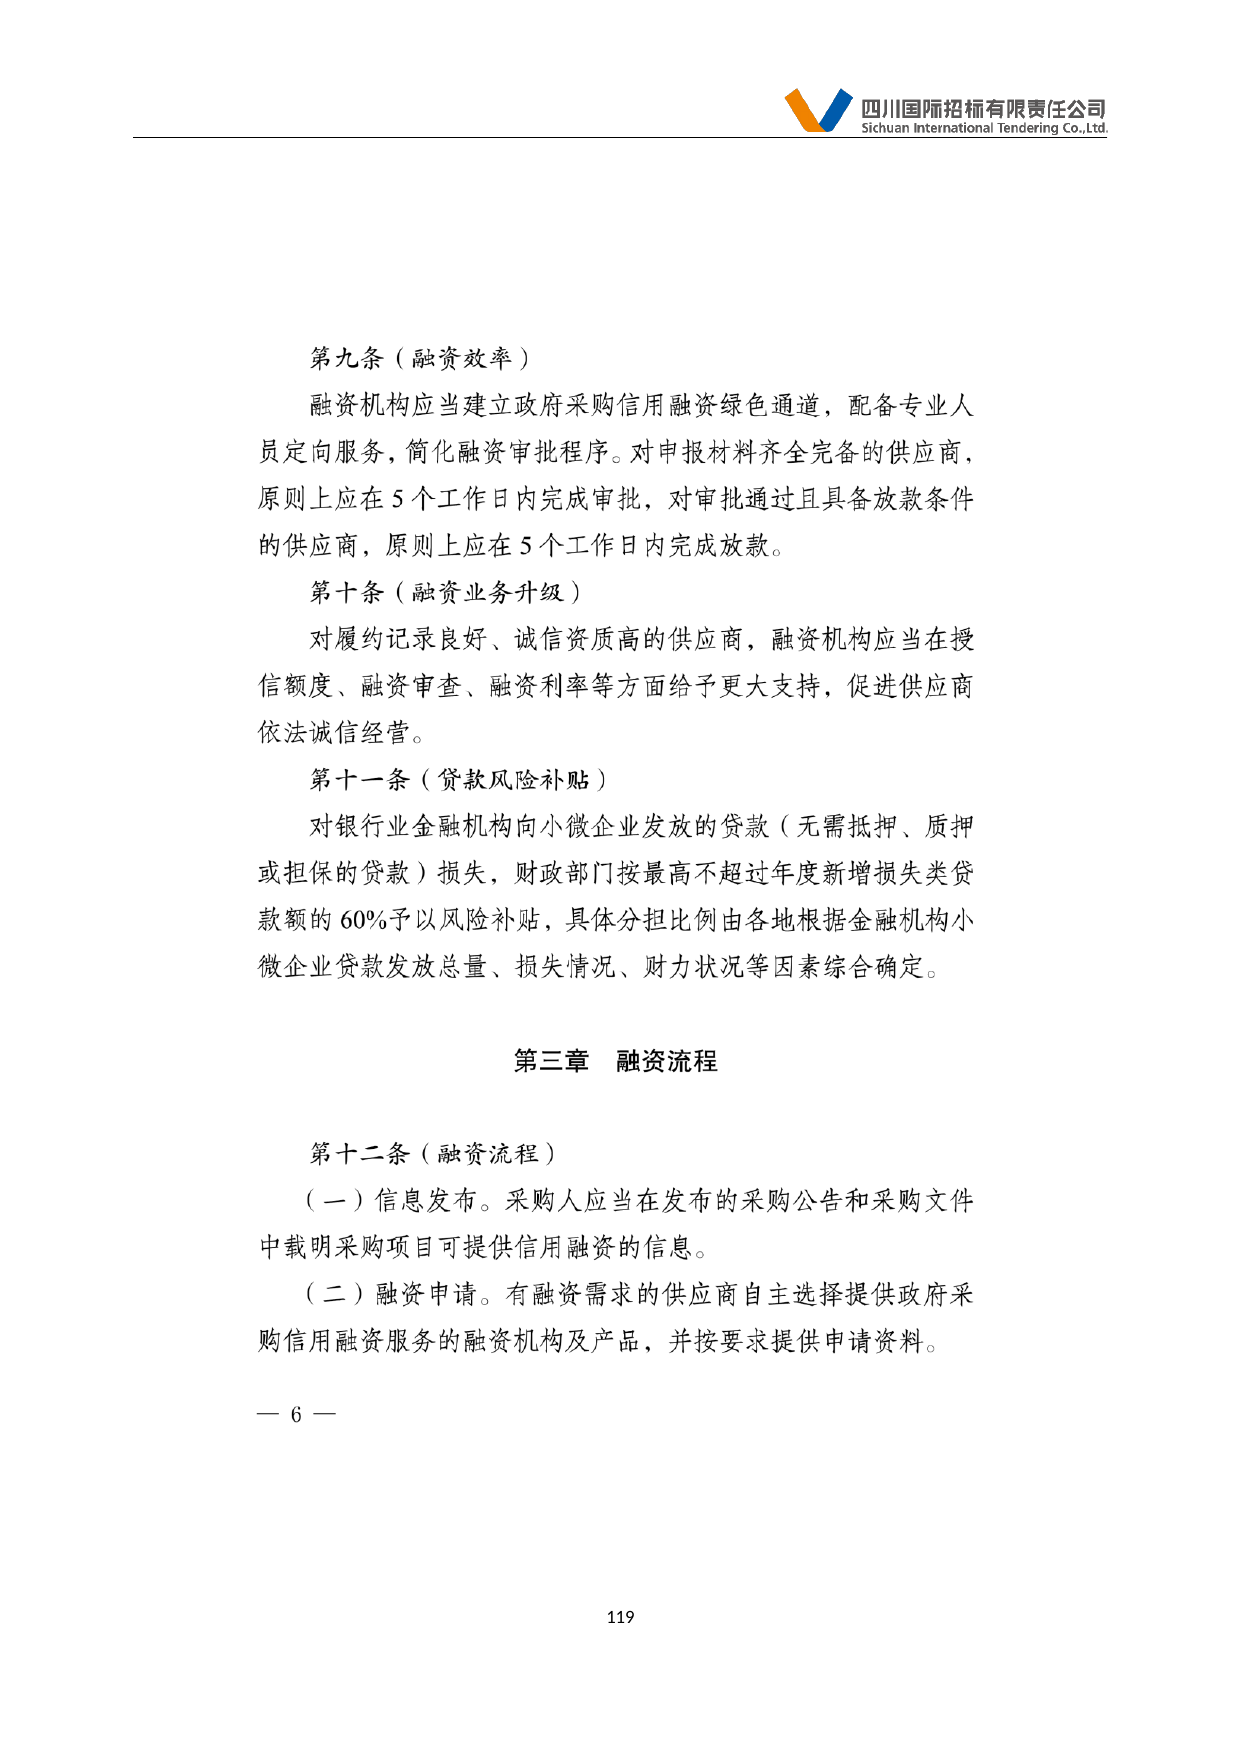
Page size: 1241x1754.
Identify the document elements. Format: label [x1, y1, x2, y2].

picture [784, 88, 1108, 135]
picture [132, 166, 1097, 1530]
